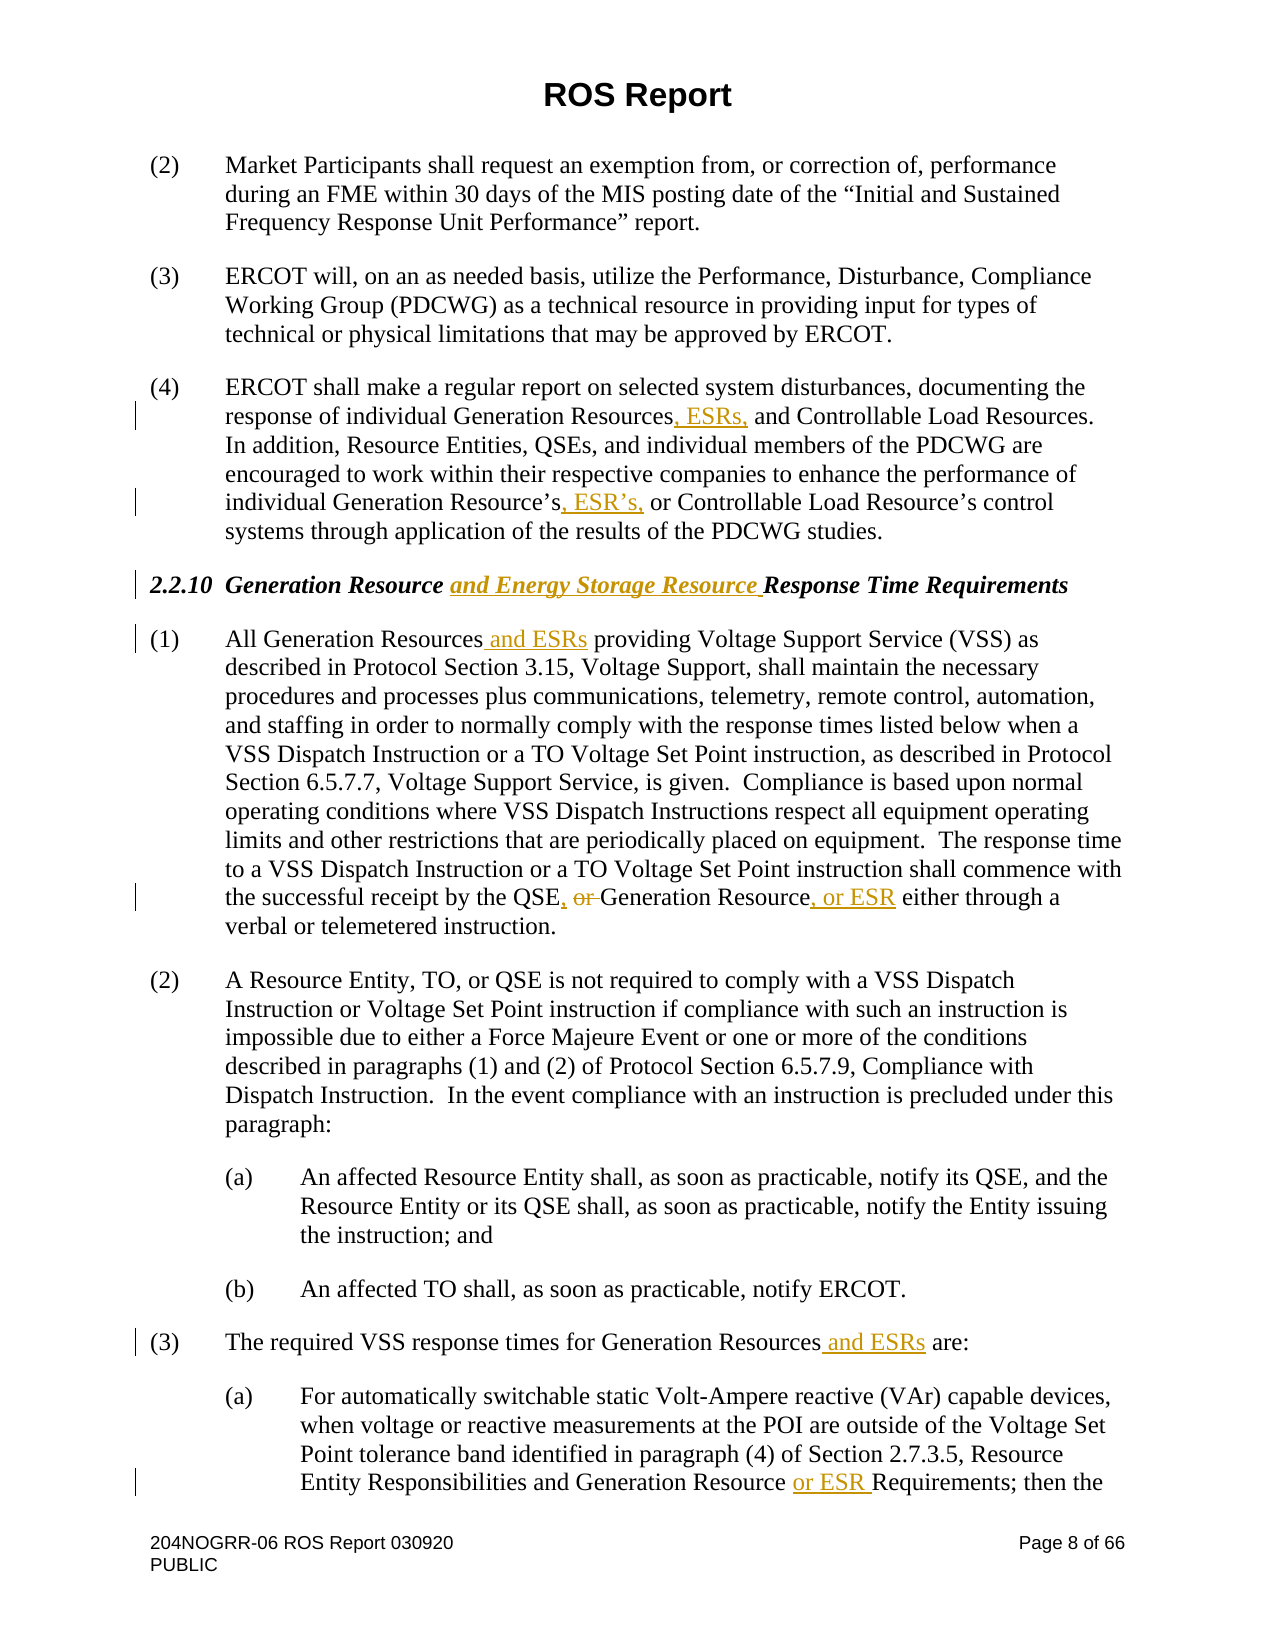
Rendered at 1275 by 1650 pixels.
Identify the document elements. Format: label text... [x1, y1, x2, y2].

text (3) ERCOT will, on an as needed basis, utilize the Performance, Disturbance, Compliance Working Group (PDCWG) as a technical resource in providing input for types of technical or physical limitations that may be approved by ERCOT. [150, 261, 1125, 347]
text (2) A Resource Entity, TO, or QSE is not required to comply with a VSS Dispatch Instruction or Voltage Set Point instruction if compliance with such an instruction is impossible due to either a Force Majeure Event or one or more of the conditions described in paragraphs (1) and (2) of Protocol Section 6.5.7.9, Compliance with Dispatch Instruction. In the event compliance with an instruction is precluded under this paragraph: [150, 965, 1125, 1137]
text 2.2.10 Generation Resource Response Time Requirements [150, 570, 1125, 599]
text (4) ERCOT shall make a regular report on selected system disturbances, documenting the response of individual Generation Resources and Controllable Load Resources. In addition, Resource Entities, QSEs, and individual members of the PDCWG are encouraged to work within their respective companies to enhance the performance of individual Generation Resource’s or Controllable Load Resource’s control systems through application of the results of the PDCWG studies. [150, 372, 1125, 545]
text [225, 1381, 1125, 1496]
text (b) An affected TO shall, as soon as practicable, notify ERCOT. [225, 1274, 1125, 1302]
text (1) All Generation Resources providing Voltage Support Service (VSS) as described in Protocol Section 3.15, Voltage Support, shall maintain the necessary procedures and processes plus communications, telemetry, remote control, automation, and staffing in order to normally comply with the response times listed below when a VSS Dispatch Instruction or a TO Voltage Set Point instruction, as described in Protocol Section 6.5.7.7, Voltage Support Service, is given. Compliance is based upon normal operating conditions where VSS Dispatch Instructions respect all equipment operating limits and other restrictions that are periodically placed on equipment. The response time to a VSS Dispatch Instruction or a TO Voltage Set Point instruction shall commence with the successful receipt by the QSE Generation Resource either through a verbal or telemetered instruction. [150, 624, 1125, 940]
text (2) Market Participants shall request an exemption from, or correction of, performance during an FME within 30 days of the MIS posting date of the “Initial and Sustained Frequency Response Unit Performance” report. [150, 150, 1125, 236]
text (a) An affected Resource Entity shall, as soon as practicable, notify its QSE, and the Resource Entity or its QSE shall, as soon as practicable, notify the Entity issuing the instruction; and [225, 1162, 1125, 1249]
text (3) The required VSS response times for Generation Resources are: [150, 1327, 1125, 1356]
